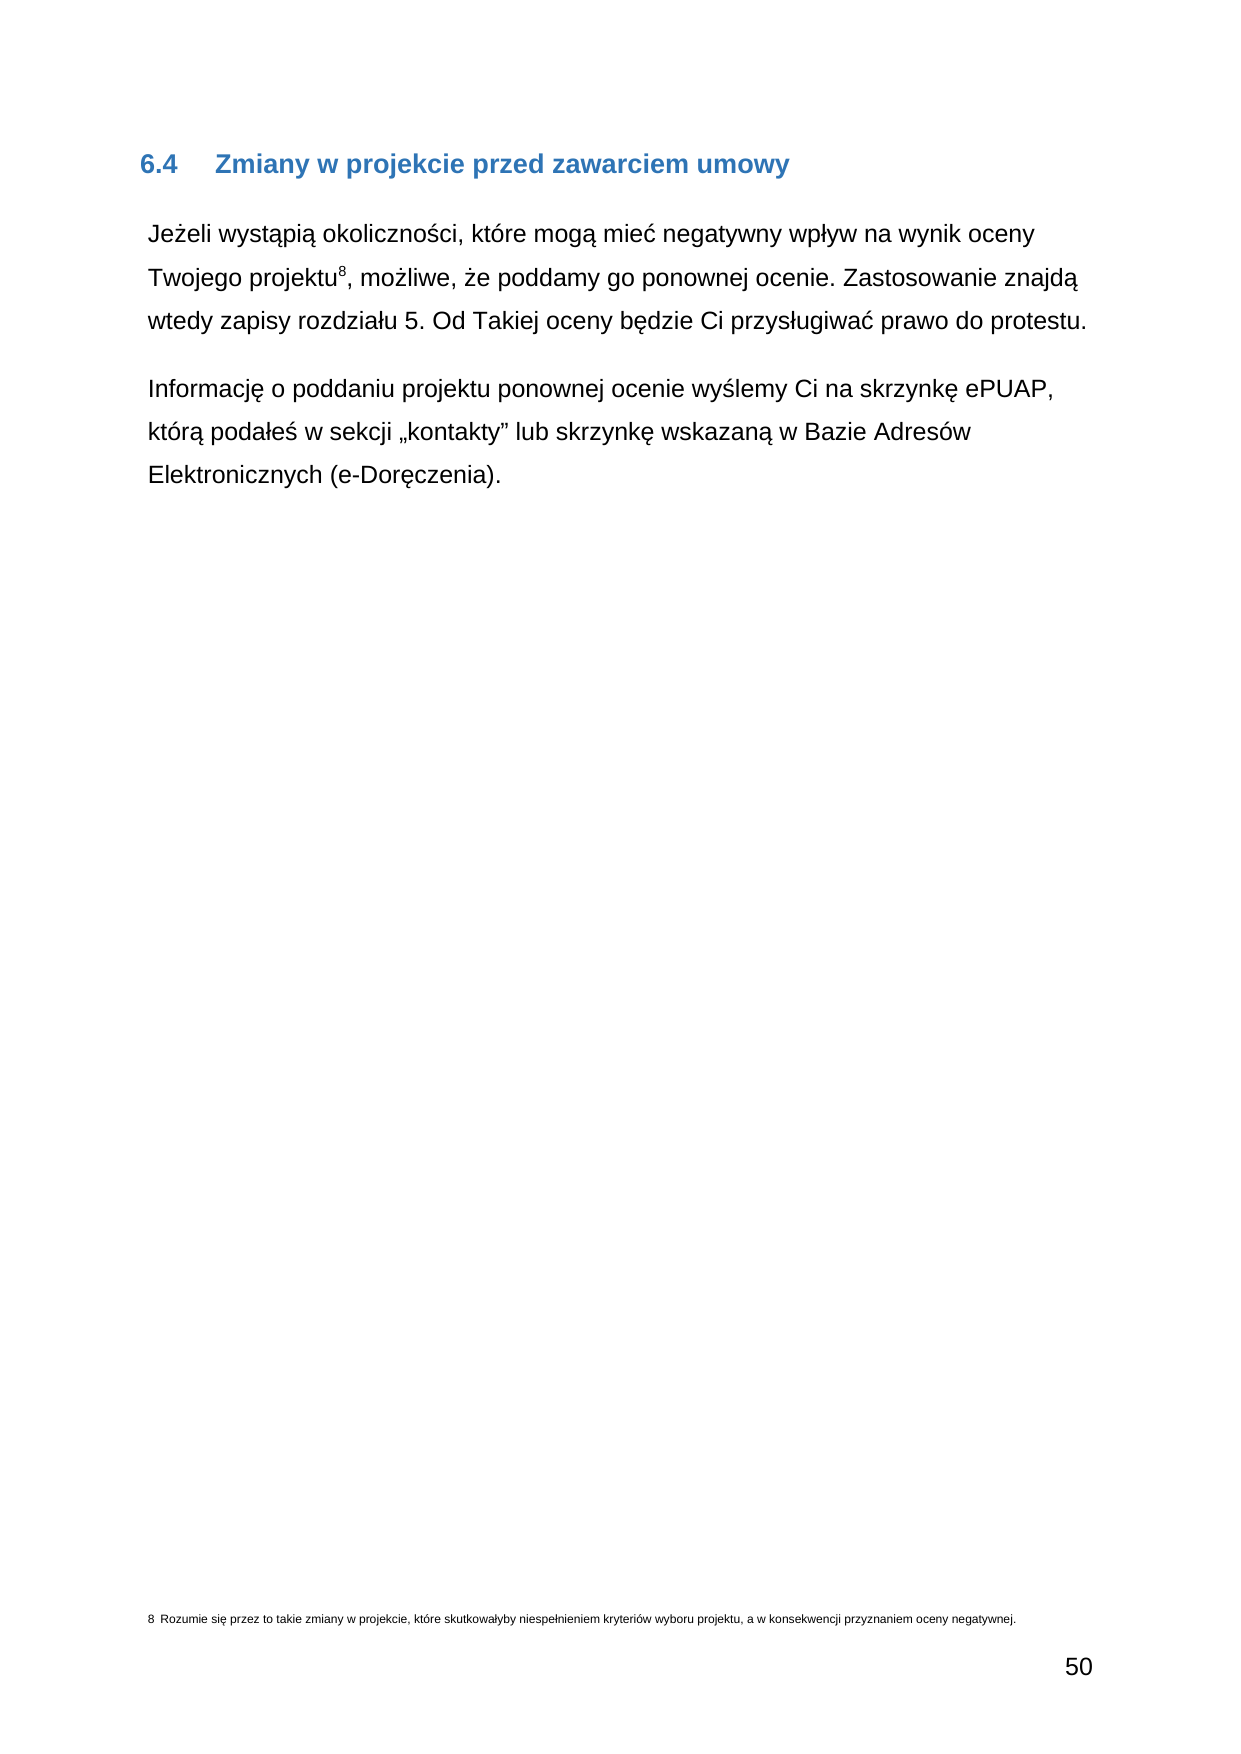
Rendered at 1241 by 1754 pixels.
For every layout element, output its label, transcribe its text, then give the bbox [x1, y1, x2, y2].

text Informację o poddaniu projektu ponownej ocenie wyślemy Ci na skrzynkę ePUAP, którą podałeś w sekcji „kontakty” lub skrzynkę wskazaną w Bazie Adresów Elektronicznych (e-Doręczenia). [148, 374, 1093, 489]
text Jeżeli wystąpią okoliczności, które mogą mieć negatywny wpływ na wynik oceny Twojego projektu, możliwe, że poddamy go ponownej ocenie. Zastosowanie znajdą wtedy zapisy rozdziału 5. Od Takiej oceny będzie Ci przysługiwać prawo do protestu. [148, 219, 1093, 334]
subtitle Zmiany w projekcie przed zawarciem umowy [140, 148, 1093, 179]
